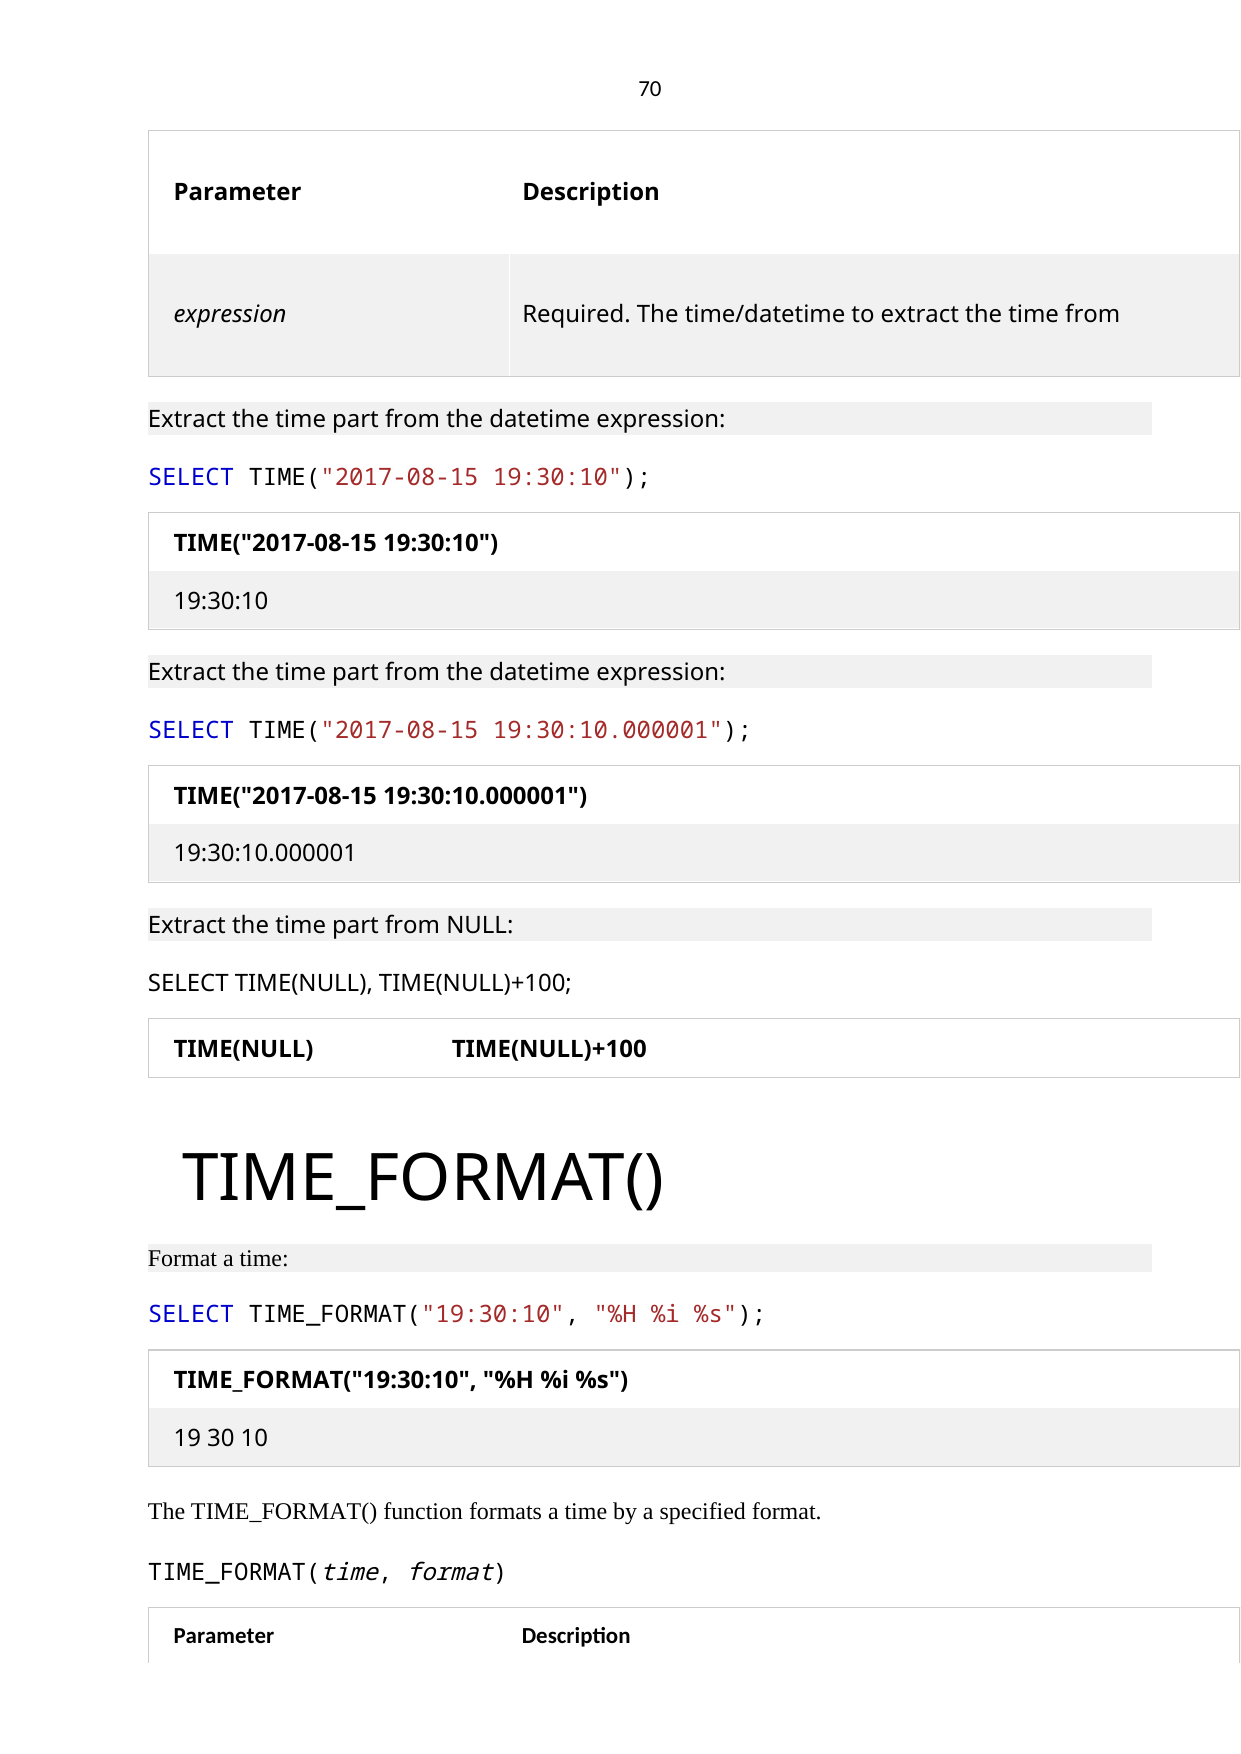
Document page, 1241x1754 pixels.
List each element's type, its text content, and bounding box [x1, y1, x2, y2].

table_cell 19:30:10.000001 [149, 824, 1239, 881]
table_cell Required. The time/datetime to extract the time from [510, 254, 1239, 376]
text Extract the time part from the datetime expression: [148, 655, 1152, 688]
text SELECT TIME(NULL), TIME(NULL)+100; [148, 966, 1152, 998]
text SELECT TIME_FORMAT("19:30:10", "%H %i %s"); [148, 1297, 1152, 1329]
text Extract the time part from the datetime expression: [148, 402, 1152, 435]
table_header Description [510, 131, 1239, 253]
text Format a time: [148, 1244, 1152, 1272]
table_header Description [509, 1608, 1239, 1663]
table_header TIME(NULL)+100 [439, 1019, 1239, 1077]
table_cell 19 30 10 [149, 1408, 1239, 1466]
table_header TIME("2017-08-15 19:30:10") [149, 513, 1239, 571]
subtitle TIME_FORMAT() [148, 1130, 1152, 1219]
text TIME_FORMAT(time, format) [148, 1555, 1152, 1587]
text SELECT TIME("2017-08-15 19:30:10.000001"); [148, 713, 1152, 745]
text Extract the time part from NULL: [148, 908, 1152, 941]
text SELECT TIME("2017-08-15 19:30:10"); [148, 460, 1152, 492]
table_header TIME(NULL) [149, 1019, 439, 1077]
table_header Parameter [149, 131, 509, 253]
text The TIME_FORMAT() function formats a time by a specified format. [148, 1497, 1152, 1525]
table_cell 19:30:10 [149, 571, 1239, 628]
table_header Parameter [149, 1608, 509, 1663]
table_cell expression [149, 254, 509, 376]
table_header TIME("2017-08-15 19:30:10.000001") [149, 766, 1239, 824]
table_header TIME_FORMAT("19:30:10", "%H %i %s") [149, 1351, 1239, 1408]
